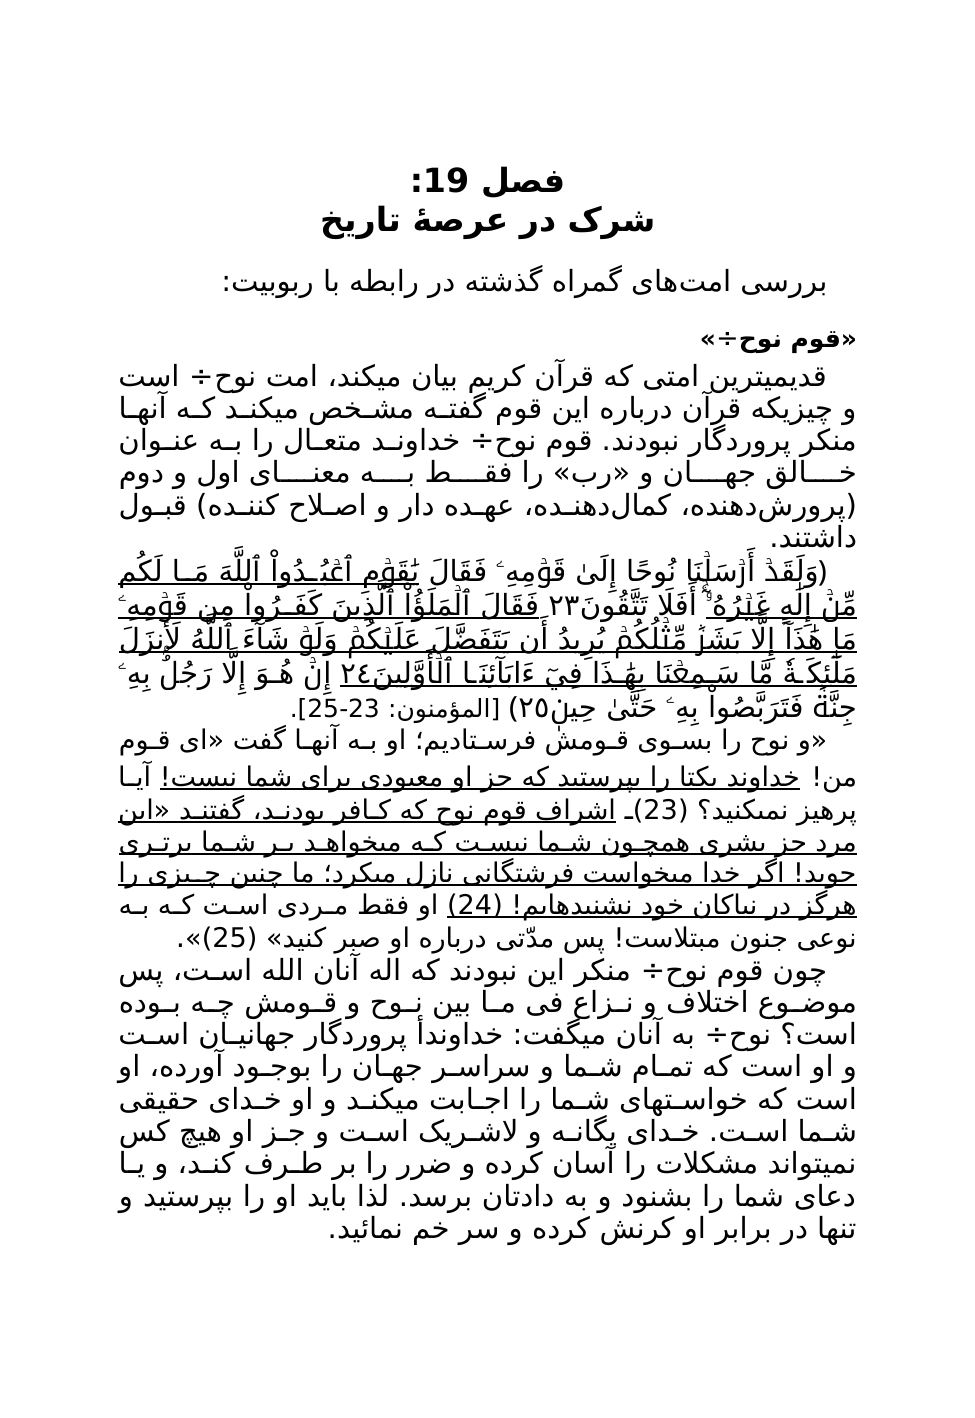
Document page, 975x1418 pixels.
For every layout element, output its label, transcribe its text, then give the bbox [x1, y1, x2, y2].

text چون قوم نوح÷ منکر این نبودند که اله آنان الله است، پس موضوع اختلاف و نزاع فی ما بین نوح و قومش چه بوده است؟ نوح÷ به آنان می‏گفت: خداوندأ پروردگار جهانیان است و او است که تمام شما و سراسر جهان را بوجود آورده، او است که خواست‏های شما را اجابت می‏کند و او خدای حقیقی شما است. خدای یگانه و لاشریک است و جز او هیچ کس نمی‏تواند مشکلات را آسان کرده و ضرر را بر طرف کند، و یا دعای شما را بشنود و به دادتان برسد. لذا باید او را بپرستید و تنها در برابر او کرنش کرده و سر خم نمائید. [118, 955, 857, 1245]
text قدیمی‏ترین امتی که قرآن کریم بیان می‏کند، امت نوح÷ است و چیزیکه قرآن درباره این قوم گفته مشخص می‏کند که آنها منکر پروردگار نبودند. قوم نوح÷ خداوند متعال را به عنوان خالق جهان و «رب» را فقط به معنای اول و دوم (پرورش‌دهنده، کمال‌دهنده، عهده دار و اصلاح کننده) قبول داشتند. [118, 361, 857, 554]
text «و نوح را بسوى قومش فرستادیم؛ او به آنها گفت «اى قوم من! خداوند یکتا را بپرستید که جز او معبودى براى شما نیست! آیا پرهیز نمى‏کنید؟ (23) اشراف قوم نوح که کافر بودند، گفتند «این مرد جز بشرى همچون شما نیست که مى‏خواهد بر شما برترى جوید! اگر خدا مى‏خواست فرشتگانى نازل مى‏کرد؛ ما چنین چیزى را هرگز در نیاکان خود نشنیده‏ایم! (24) او فقط مردى است که به نوعى جنون مبتلاست! پس مدّتى درباره او صبر کنید» (25)». [118, 886, 857, 955]
text «قوم نوح÷» [118, 323, 857, 354]
text «و نوح را بسوى قومش فرستادیم؛ او به آنها گفت «اى قوم من! خداوند یکتا را بپرستید که جز او معبودى براى شما نیست! آیا پرهیز نمى‏کنید؟ (23) اشراف قوم نوح که کافر بودند، گفتند «این مرد جز بشرى همچون شما نیست که مى‏خواهد بر شما برترى جوید! اگر خدا مى‏خواست فرشتگانى نازل مى‏کرد؛ ما چنین چیزى را هرگز در نیاکان خود نشنیده‏ایم! (24) او فقط مردى است که به نوعى جنون مبتلاست! پس مدّتى درباره او صبر کنید» (25)». [118, 724, 857, 853]
text فصل 19: شرک در عرصۀ تاریخ [118, 161, 857, 239]
text ﴿وَلَقَدۡ أَرۡسَلۡنَا نُوحًا إِلَىٰ قَوۡمِهِۦ فَقَالَ يَٰقَوۡمِ ٱعۡبُدُواْ ٱللَّهَ مَا لَكُم مِّنۡ إِلَٰهٍ غَيۡرُهُۥٓۚ أَفَلَا تَتَّقُونَ٢٣ فَقَالَ ٱلۡمَلَؤُاْ ٱلَّذِينَ كَفَرُواْ مِن قَوۡمِهِۦ مَا هَٰذَآ إِلَّا بَشَرٞ مِّثۡلُكُمۡ يُرِيدُ أَن يَتَفَضَّلَ عَلَيۡكُمۡ وَلَوۡ شَآءَ ٱللَّهُ لَأَنزَلَ مَلَٰٓئِكَةٗ مَّا سَمِعۡنَا بِهَٰذَا فِيٓ ءَابَآئِنَا ٱلۡأَوَّلِينَ٢٤ إِنۡ هُوَ إِلَّا رَجُلُۢ بِهِۦ جِنَّةٞ فَتَرَبَّصُواْ بِهِۦ حَتَّىٰ حِينٖ٢٥﴾ [المؤمنون: 23-25]. [118, 554, 857, 651]
text ﴿وَلَقَدۡ أَرۡسَلۡنَا نُوحًا إِلَىٰ قَوۡمِهِۦ فَقَالَ يَٰقَوۡمِ ٱعۡبُدُواْ ٱللَّهَ مَا لَكُم مِّنۡ إِلَٰهٍ غَيۡرُهُۥٓۚ أَفَلَا تَتَّقُونَ٢٣ فَقَالَ ٱلۡمَلَؤُاْ ٱلَّذِينَ كَفَرُواْ مِن قَوۡمِهِۦ مَا هَٰذَآ إِلَّا بَشَرٞ مِّثۡلُكُمۡ يُرِيدُ أَن يَتَفَضَّلَ عَلَيۡكُمۡ وَلَوۡ شَآءَ ٱللَّهُ لَأَنزَلَ مَلَٰٓئِكَةٗ مَّا سَمِعۡنَا بِهَٰذَا فِيٓ ءَابَآئِنَا ٱلۡأَوَّلِينَ٢٤ إِنۡ هُوَ إِلَّا رَجُلُۢ بِهِۦ جِنَّةٞ فَتَرَبَّصُواْ بِهِۦ حَتَّىٰ حِينٖ٢٥﴾ [المؤمنون: 23-25]. [118, 652, 857, 724]
text بررسی امت‌های گمراه گذشته در رابطه با ربوبیت: [118, 264, 857, 298]
